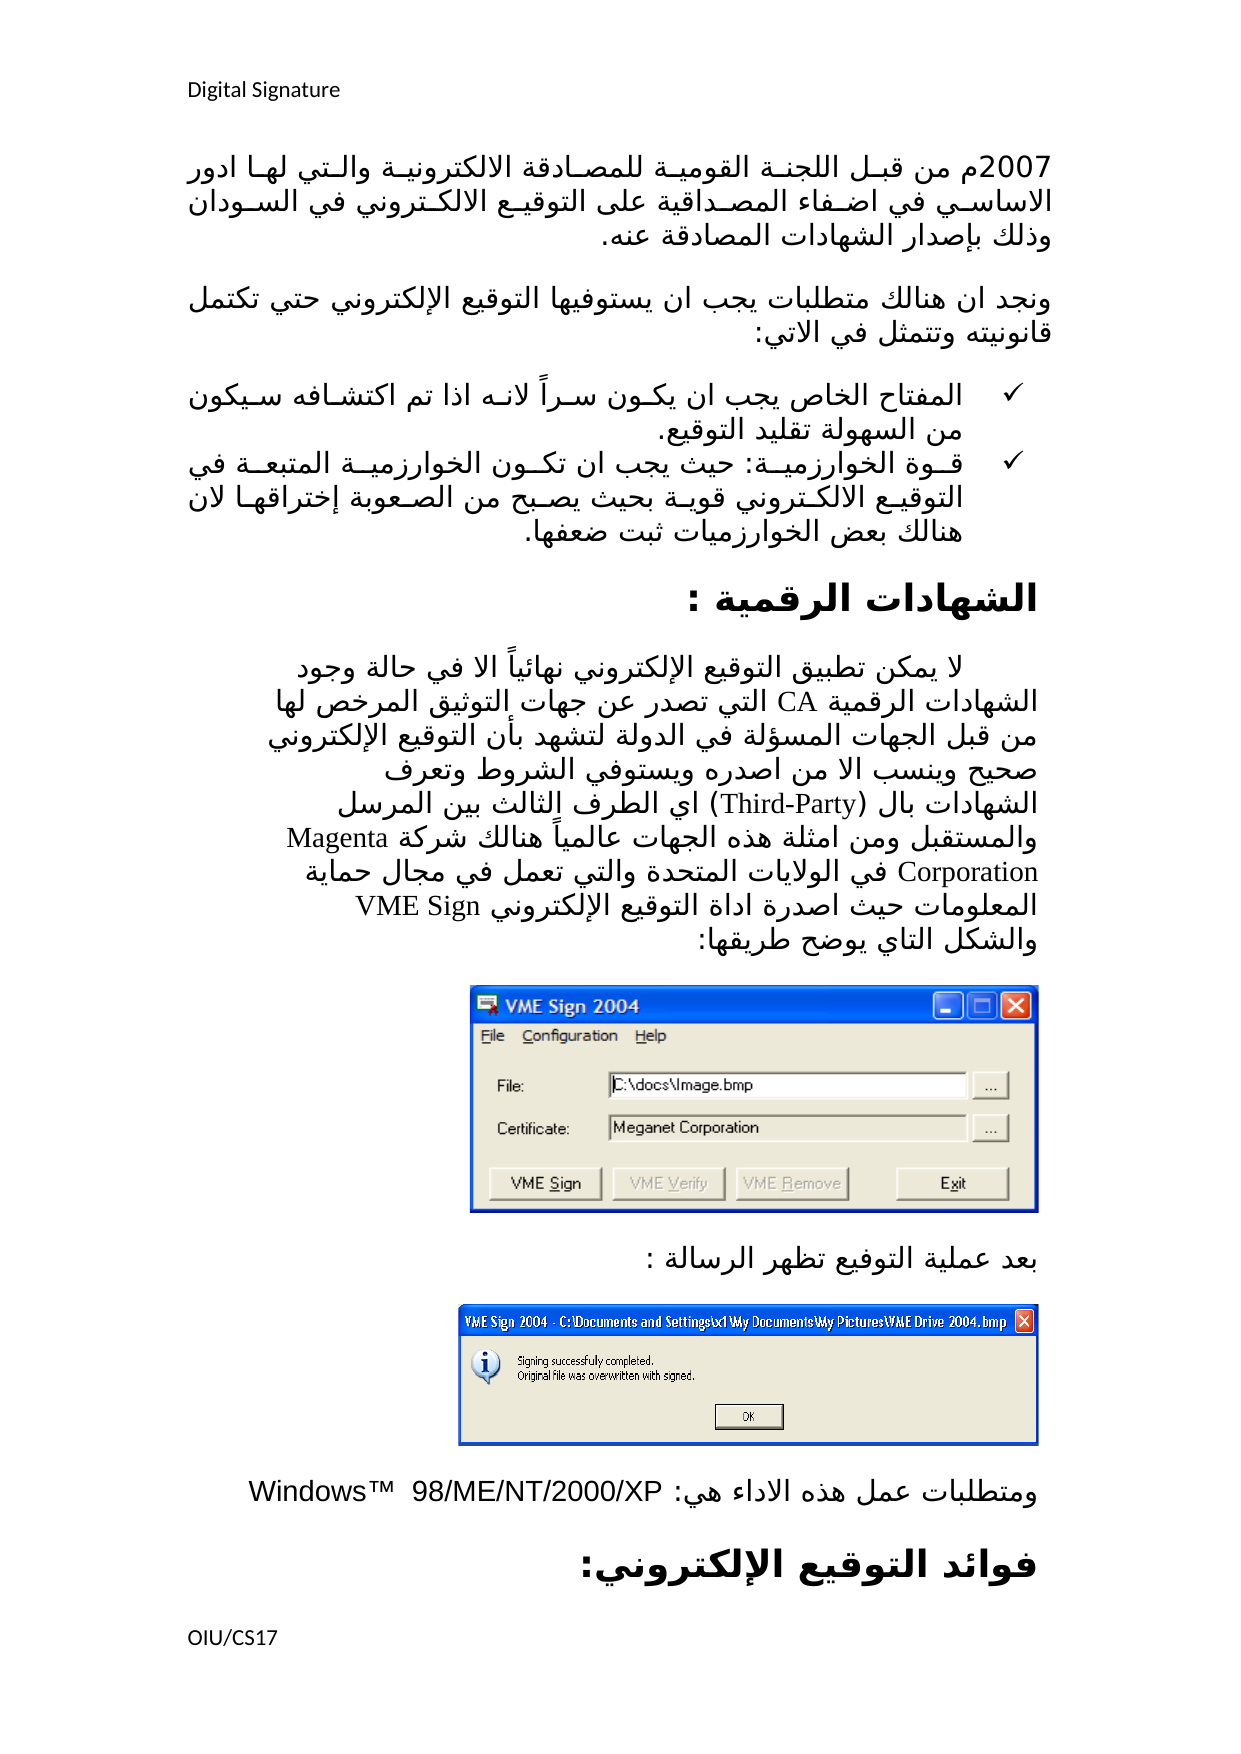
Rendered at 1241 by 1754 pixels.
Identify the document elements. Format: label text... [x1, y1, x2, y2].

picture [458, 1304, 1039, 1446]
picture [469, 985, 1039, 1213]
text فوائد التوقيع الإلكتروني: [187, 1543, 1039, 1587]
list قوة الخوارزمية: حيث يجب ان تكون الخوارزمية المتبعة في التوقيع الالكتروني قوية بحيث يصبح من الصعوبة إختراقها لان هنالك بعض الخوارزميات ثبت ضعفها. [187, 446, 1001, 548]
text ونجد ان هنالك متطلبات يجب ان يستوفيها التوقيع الإلكتروني حتي تكتمل قانونيته وتتمثل في الاتي: [187, 281, 1053, 349]
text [187, 150, 1053, 252]
text الشهادات الرقمية : [262, 577, 1039, 621]
list المفتاح الخاص يجب ان يكون سراً لانه اذا تم اكتشافه سيكون من السهولة تقليد التوقيع. [187, 378, 1001, 446]
text بعد عملية التوفيع تظهر الرسالة : [262, 1241, 1039, 1275]
text لا يمكن تطبيق التوقيع الإلكتروني نهائياً الا في حالة وجود الشهادات الرقمية CA التي تصدر عن جهات التوثيق المرخص لها من قبل الجهات المسؤلة في الدولة لتشهد بأن التوقيع الإلكتروني صحيح وينسب الا من اصدره ويستوفي الشروط وتعرف الشهادات بال (Third-Party) اي الطرف الثالث بين المرسل والمستقبل ومن امثلة هذه الجهات عالمياً هنالك شركة Magenta Corporation في الولايات المتحدة والتي تعمل في مجال حماية المعلومات حيث اصدرة اداة التوقيع الإلكتروني VME Sign والشكل التاي يوضح طريقها: [262, 650, 1039, 957]
text ومتطلبات عمل هذه الاداء هي: Windows™ 98/ME/NT/2000/XP [187, 1474, 1039, 1509]
